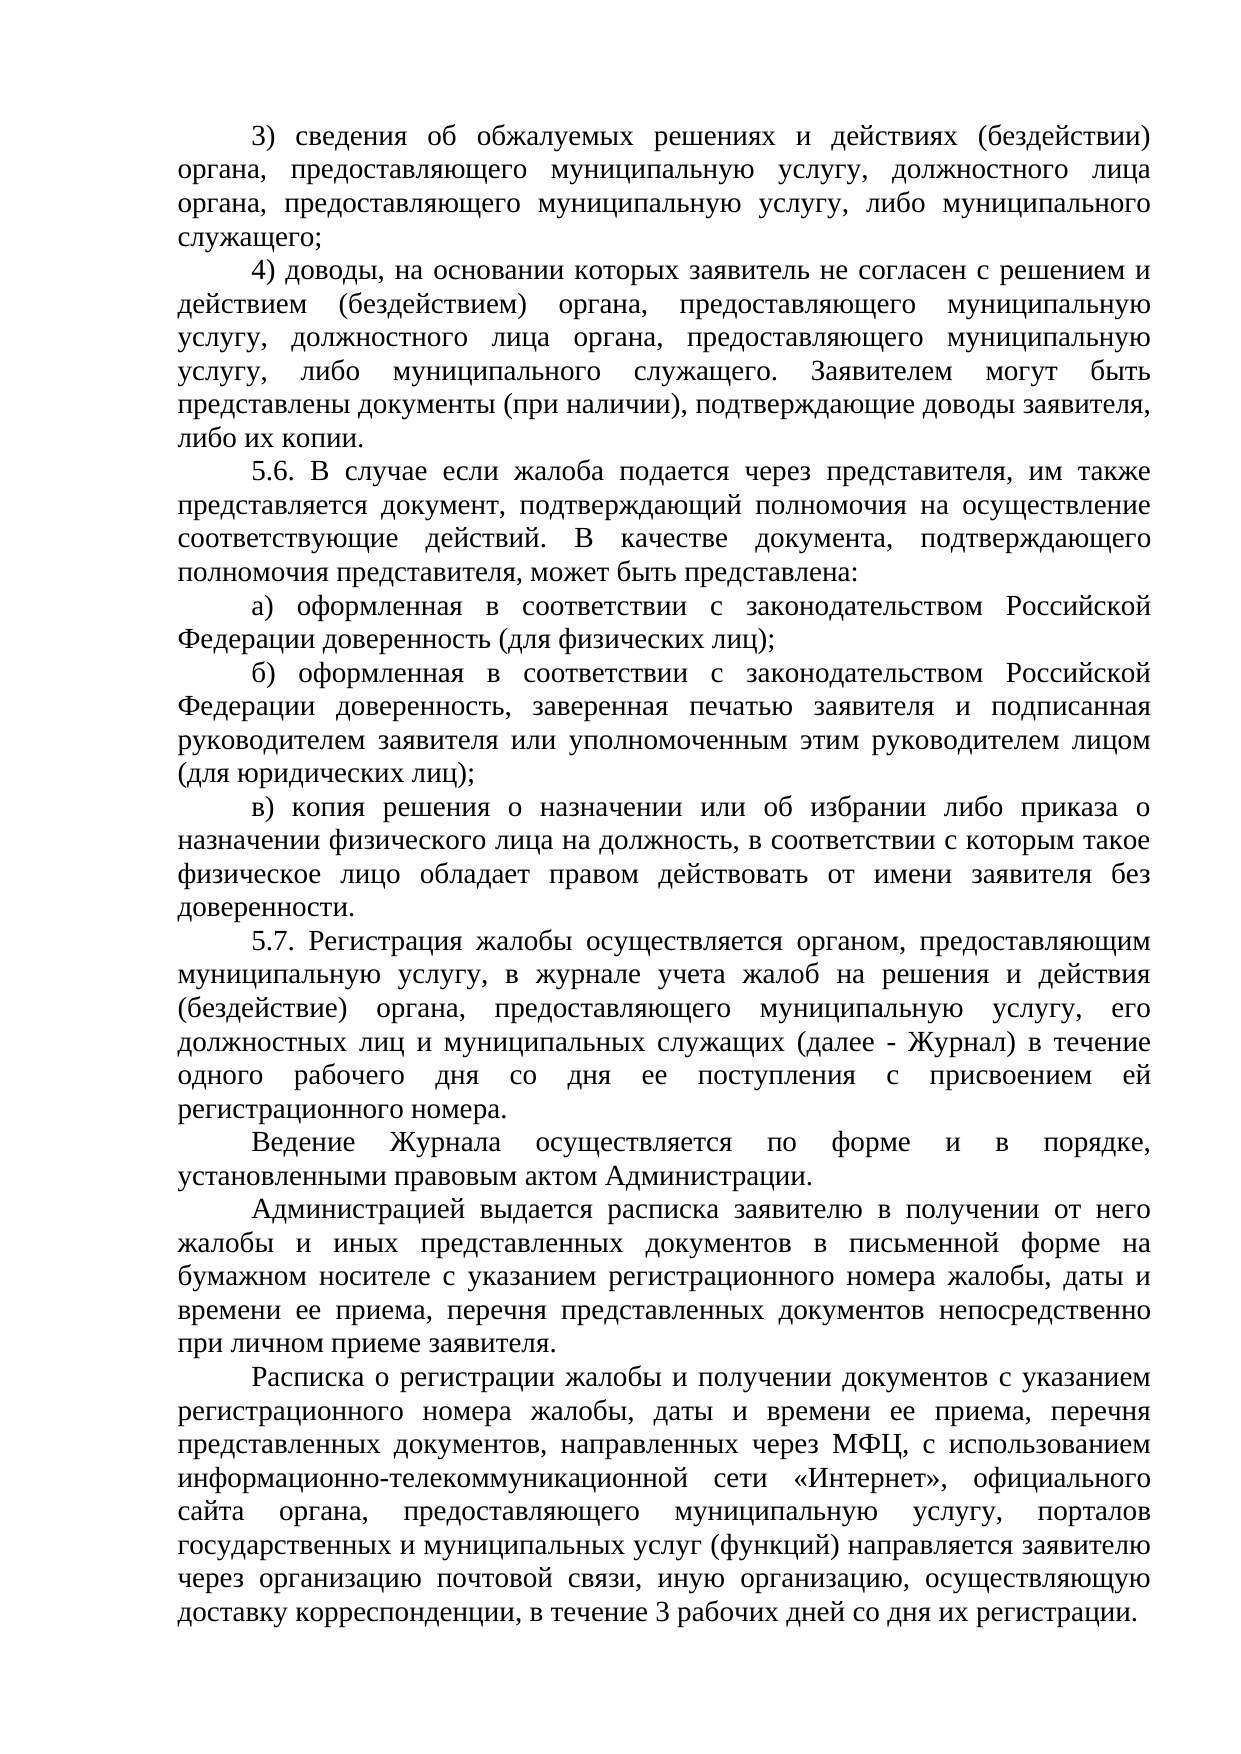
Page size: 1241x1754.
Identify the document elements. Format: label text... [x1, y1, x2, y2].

text 5.7. Регистрация жалобы осуществляется органом, предоставляющим муниципальную услугу, в журнале учета жалоб на решения и действия (бездействие) органа, предоставляющего муниципальную услугу, его должностных лиц и муниципальных служащих (далее - Журнал) в течение одного рабочего дня со дня ее поступления с присвоением ей регистрационного номера. [177, 923, 1152, 1124]
text Расписка о регистрации жалобы и получении документов с указанием регистрационного номера жалобы, даты и времени ее приема, перечня представленных документов, направленных через МФЦ, с использованием информационно-телекоммуникационной сети «Интернет», официального сайта органа, предоставляющего муниципальную услугу, порталов государственных и муниципальных услуг (функций) направляется заявителю через организацию почтовой связи, иную организацию, осуществляющую доставку корреспонденции, в течение 3 рабочих дней со дня их регистрации. [177, 1359, 1152, 1627]
text 5.6. В случае если жалоба подается через представителя, им также представляется документ, подтверждающий полномочия на осуществление соответствующие действий. В качестве документа, подтверждающего полномочия представителя, может быть представлена: [177, 453, 1152, 588]
text а) оформленная в соответствии с законодательством Российской Федерации доверенность (для физических лиц); [177, 588, 1152, 655]
text Администрацией выдается расписка заявителю в получении от него жалобы и иных представленных документов в письменной форме на бумажном носителе с указанием регистрационного номера жалобы, даты и времени ее приема, перечня представленных документов непосредственно при личном приеме заявителя. [177, 1191, 1152, 1359]
text в) копия решения о назначении или об избрании либо приказа о назначении физического лица на должность, в соответствии с которым такое физическое лицо обладает правом действовать от имени заявителя без доверенности. [177, 789, 1152, 923]
text 3) сведения об обжалуемых решениях и действиях (бездействии) органа, предоставляющего муниципальную услугу, должностного лица органа, предоставляющего муниципальную услугу, либо муниципального служащего; [177, 118, 1152, 252]
text Ведение Журнала осуществляется по форме и в порядке, установленными правовым актом Администрации. [177, 1124, 1152, 1191]
text 4) доводы, на основании которых заявитель не согласен с решением и действием (бездействием) органа, предоставляющего муниципальную услугу, должностного лица органа, предоставляющего муниципальную услугу, либо муниципального служащего. Заявителем могут быть представлены документы (при наличии), подтверждающие доводы заявителя, либо их копии. [177, 252, 1152, 453]
text б) оформленная в соответствии с законодательством Российской Федерации доверенность, заверенная печатью заявителя и подписанная руководителем заявителя или уполномоченным этим руководителем лицом (для юридических лиц); [177, 655, 1152, 789]
